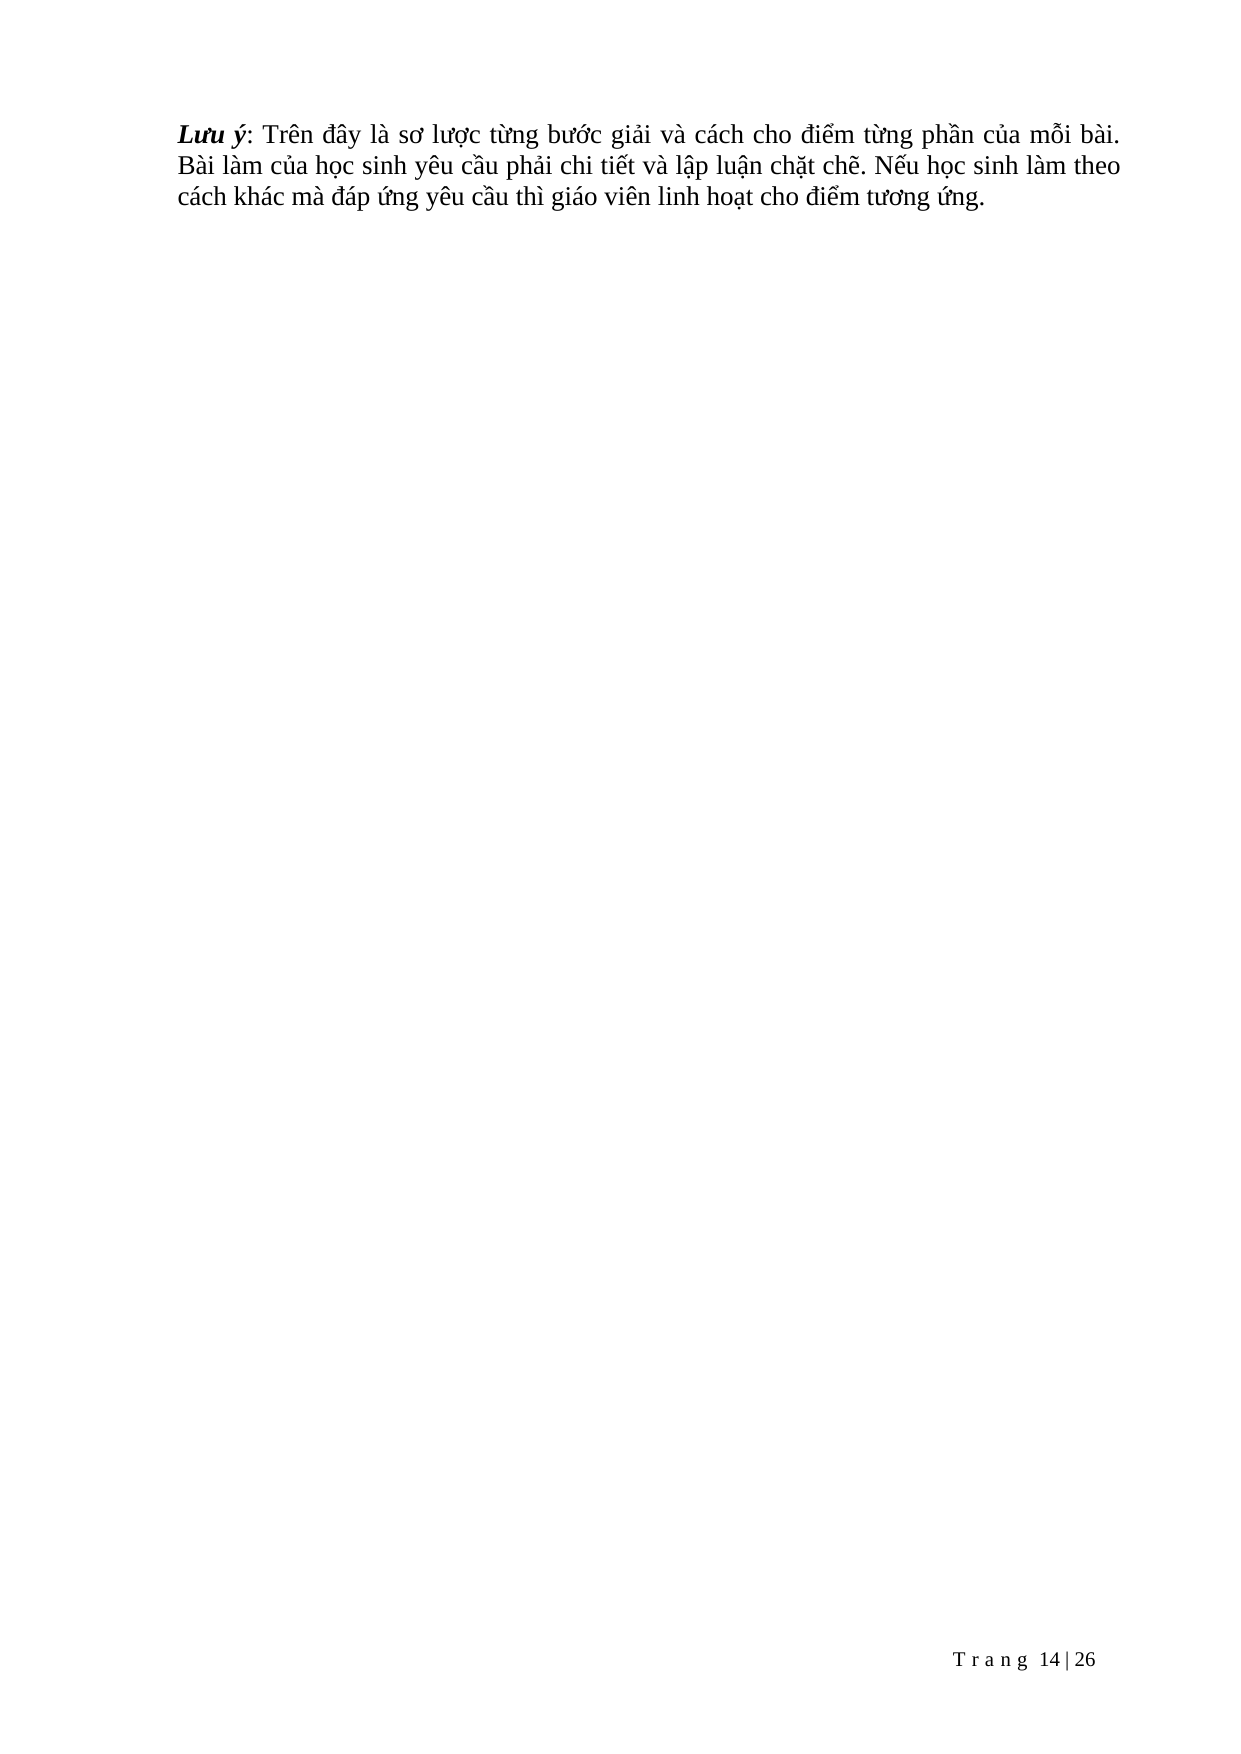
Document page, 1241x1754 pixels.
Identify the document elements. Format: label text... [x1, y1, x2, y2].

text Lưu ý: Trên đây là sơ lược từng bước giải và cách cho điểm từng phần của mỗi bài. Bài làm của học sinh yêu cầu phải chi tiết và lập luận chặt chẽ. Nếu học sinh làm theo cách khác mà đáp ứng yêu cầu thì giáo viên linh hoạt cho điểm tương ứng. [177, 118, 1122, 212]
